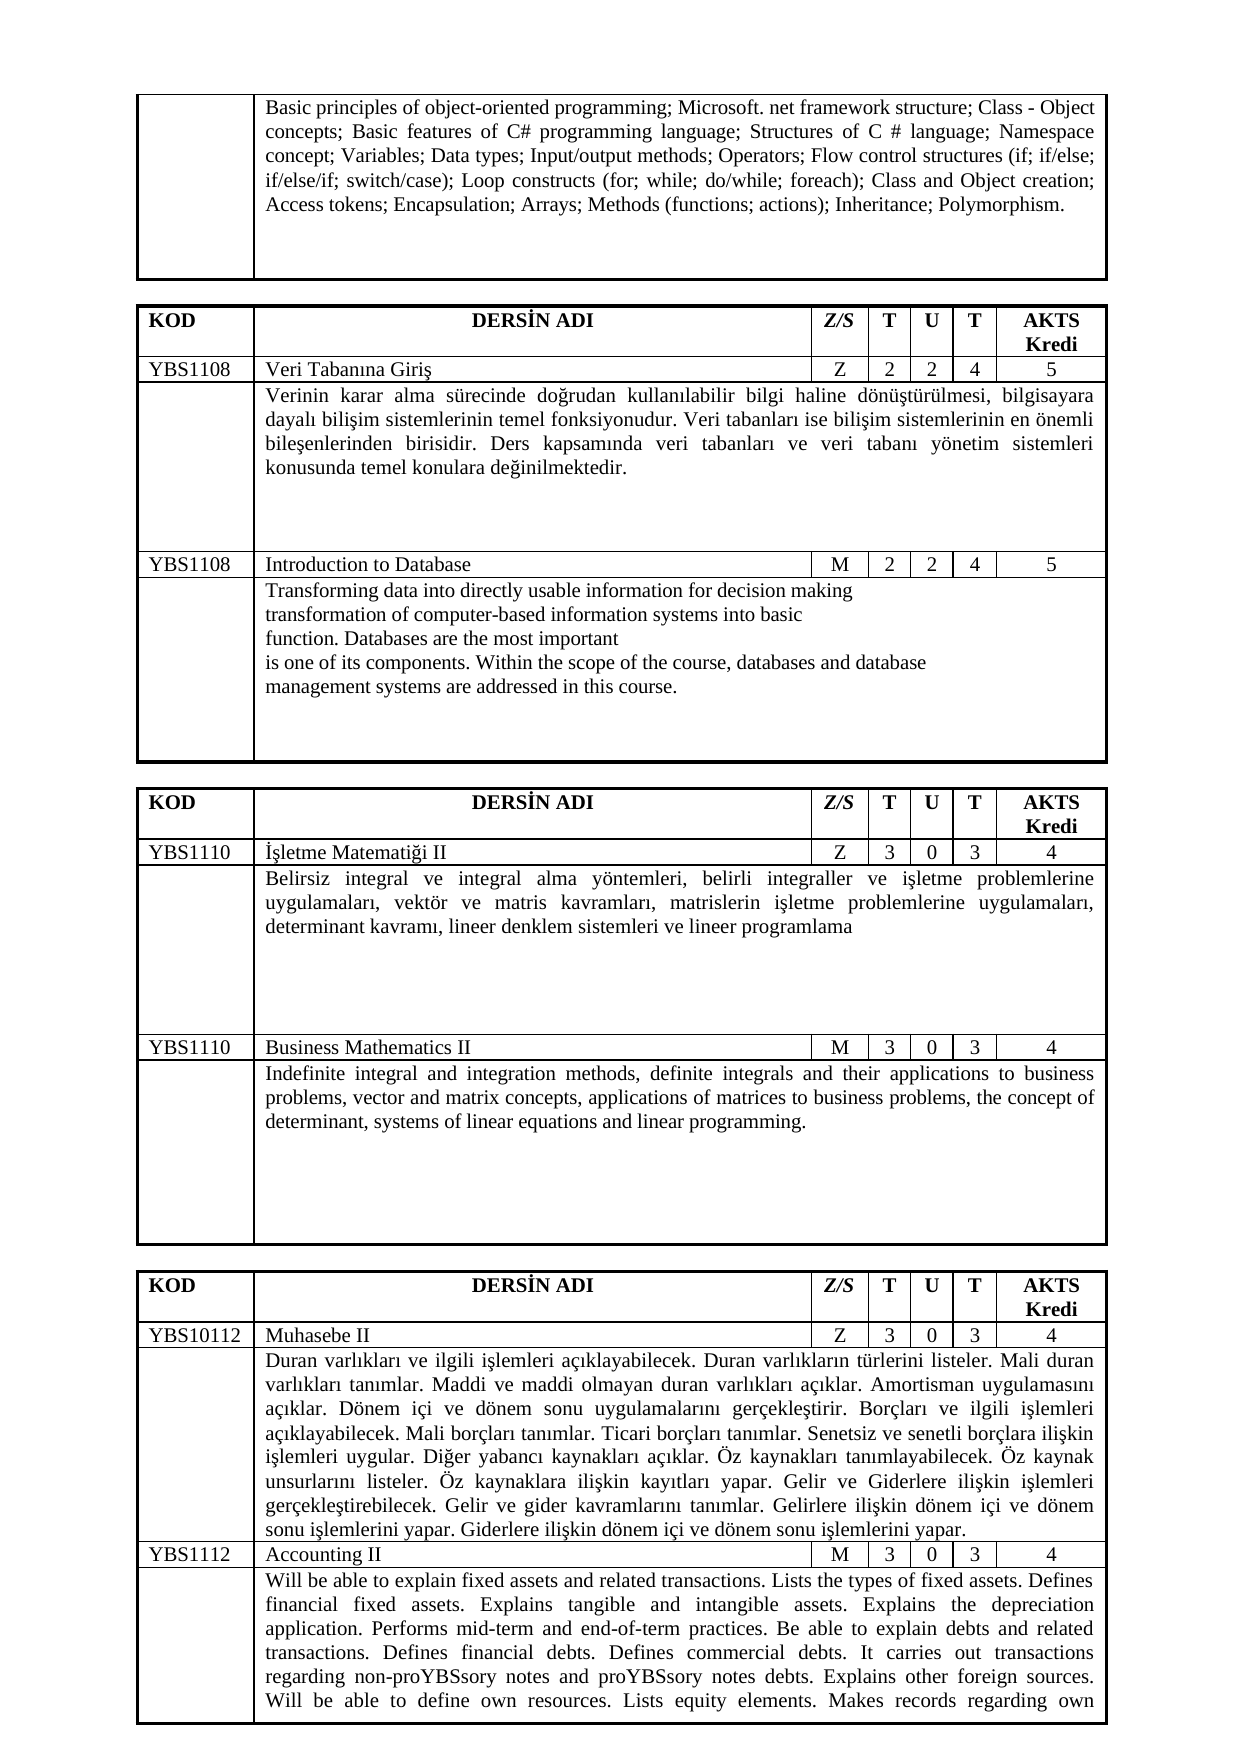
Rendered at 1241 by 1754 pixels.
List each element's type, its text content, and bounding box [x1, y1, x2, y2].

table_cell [255, 1568, 1105, 1722]
table_header AKTS Kredi [997, 1273, 1105, 1321]
table_cell Indefinite integral and integration methods, definite integrals and their applications to business problems, vector and matrix concepts, applications of matrices to business problems, the concept of determinant, systems of linear equations and linear programming. [255, 1061, 1105, 1243]
table_header T [954, 790, 996, 838]
table_header T [869, 1273, 910, 1321]
table_cell [139, 1061, 253, 1243]
table_cell YBS1112 [139, 1542, 253, 1566]
table_cell Verinin karar alma sürecinde doğrudan kullanılabilir bilgi haline dönüştürülmesi, bilgisayara dayalı bilişim sistemlerinin temel fonksiyonudur. Veri tabanları ise bilişim sistemlerinin en önemli bileşenlerinden birisidir. Ders kapsamında veri tabanları ve veri tabanı yönetim sistemleri konusunda temel konulara değinilmektedir. [255, 383, 1105, 551]
table_cell 3 [869, 1035, 910, 1059]
table_cell 2 [911, 552, 952, 576]
table_cell 0 [911, 1323, 952, 1347]
table_cell [139, 866, 253, 1033]
table_cell 3 [869, 1542, 910, 1566]
table_cell Veri Tabanına Giriş [255, 357, 811, 381]
table_cell Z [812, 357, 868, 381]
table_cell [139, 383, 253, 551]
table_cell 4 [954, 357, 996, 381]
table_header Z/S [812, 790, 868, 838]
table_cell 5 [997, 552, 1105, 576]
table_cell [139, 95, 253, 278]
table_header DERSİN ADI [255, 308, 811, 356]
table_header Z/S [812, 1273, 868, 1321]
table_header DERSİN ADI [255, 1273, 811, 1321]
table_cell 0 [911, 1035, 952, 1059]
table_header AKTS Kredi [997, 790, 1105, 838]
table_cell Business Mathematics II [255, 1035, 811, 1059]
table_header T [869, 790, 910, 838]
table_header KOD [139, 308, 253, 356]
table_header T [954, 1273, 996, 1321]
table_cell YBS1110 [139, 840, 253, 864]
table_cell YBS10112 [139, 1323, 253, 1347]
table_header T [869, 308, 910, 356]
table_cell 0 [911, 840, 952, 864]
table_cell Z [812, 840, 868, 864]
table_cell 0 [911, 1542, 952, 1566]
table_cell 3 [954, 1323, 996, 1347]
table_cell Transforming data into directly usable information for decision making transformation of computer-based information systems into basic function. Databases are the most important is one of its components. Within the scope of the course, databases and database management systems are addressed in this course. [255, 578, 1105, 760]
table_cell YBS1108 [139, 357, 253, 381]
table_header U [911, 1273, 952, 1321]
table_header AKTS Kredi [997, 308, 1105, 356]
table_cell Duran varlıkları ve ilgili işlemleri açıklayabilecek. Duran varlıkların türlerini listeler. Mali duran varlıkları tanımlar. Maddi ve maddi olmayan duran varlıkları açıklar. Amortisman uygulamasını açıklar. Dönem içi ve dönem sonu uygulamalarını gerçekleştirir. Borçları ve ilgili işlemleri açıklayabilecek. Mali borçları tanımlar. Ticari borçları tanımlar. Senetsiz ve senetli borçlara ilişkin işlemleri uygular. Diğer yabancı kaynakları açıklar. Öz kaynakları tanımlayabilecek. Öz kaynak unsurlarını listeler. Öz kaynaklara ilişkin kayıtları yapar. Gelir ve Giderlere ilişkin işlemleri gerçekleştirebilecek. Gelir ve gider kavramlarını tanımlar. Gelirlere ilişkin dönem içi ve dönem sonu işlemlerini yapar. Giderlere ilişkin dönem içi ve dönem sonu işlemlerini yapar. [255, 1348, 1105, 1541]
table_cell 4 [997, 1035, 1105, 1059]
table_cell 2 [869, 552, 910, 576]
table_header KOD [139, 1273, 253, 1321]
table_cell 4 [954, 552, 996, 576]
table_cell 4 [997, 1542, 1105, 1566]
table_cell M [812, 1542, 868, 1566]
table_cell Z [812, 1323, 868, 1347]
table_cell 2 [911, 357, 952, 381]
table_cell Basic principles of object-oriented programming; Microsoft. net framework structure; Class - Object concepts; Basic features of C# programming language; Structures of C # language; Namespace concept; Variables; Data types; Input/output methods; Operators; Flow control structures (if; if/else; if/else/if; switch/case); Loop constructs (for; while; do/while; foreach); Class and Object creation; Access tokens; Encapsulation; Arrays; Methods (functions; actions); Inheritance; Polymorphism. [255, 95, 1105, 278]
table_cell M [812, 1035, 868, 1059]
table_header KOD [139, 790, 253, 838]
table_cell Belirsiz integral ve integral alma yöntemleri, belirli integraller ve işletme problemlerine uygulamaları, vektör ve matris kavramları, matrislerin işletme problemlerine uygulamaları, determinant kavramı, lineer denklem sistemleri ve lineer programlama [255, 866, 1105, 1033]
table_cell [139, 578, 253, 760]
table_cell 3 [869, 1323, 910, 1347]
table_cell YBS1110 [139, 1035, 253, 1059]
table_cell 3 [954, 840, 996, 864]
table_header Z/S [812, 308, 868, 356]
table_cell 4 [997, 1323, 1105, 1347]
table_header DERSİN ADI [255, 790, 811, 838]
table_cell Accounting II [255, 1542, 811, 1566]
table_cell 3 [869, 840, 910, 864]
table_cell İşletme Matematiği II [255, 840, 811, 864]
table_cell 2 [869, 357, 910, 381]
table_cell 3 [954, 1542, 996, 1566]
table_cell M [812, 552, 868, 576]
table_header T [954, 308, 996, 356]
table_cell [139, 1348, 253, 1541]
table_cell YBS1108 [139, 552, 253, 576]
table_cell [139, 1568, 253, 1722]
table_cell Introduction to Database [255, 552, 811, 576]
table_header U [911, 790, 952, 838]
table_cell 5 [997, 357, 1105, 381]
table_header U [911, 308, 952, 356]
table_cell 4 [997, 840, 1105, 864]
table_cell 3 [954, 1035, 996, 1059]
table_cell Muhasebe II [255, 1323, 811, 1347]
